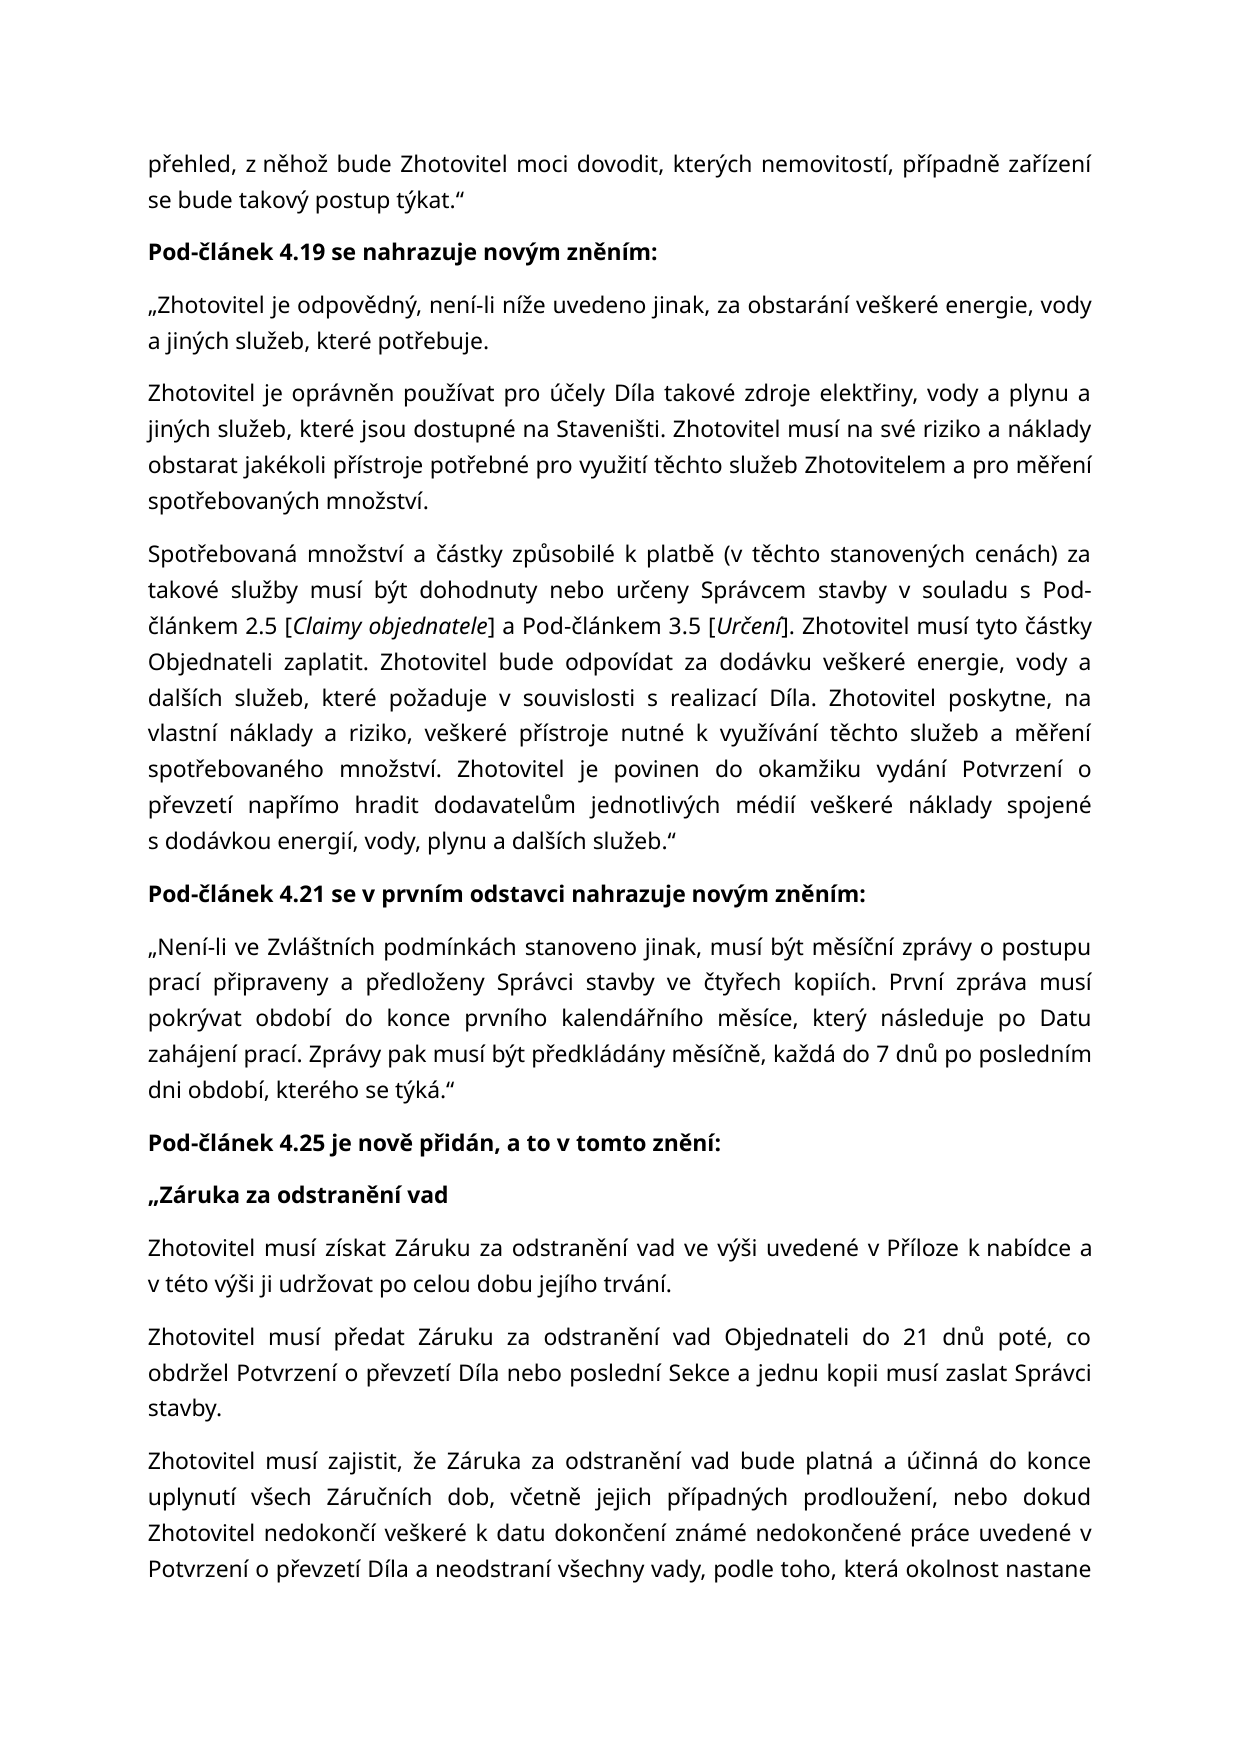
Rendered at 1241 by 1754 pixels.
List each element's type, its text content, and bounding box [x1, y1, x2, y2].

text Spotřebovaná množství a částky způsobilé k platbě (v těchto stanovených cenách) za takové služby musí být dohodnuty nebo určeny Správcem stavby v souladu s Pod-článkem 2.5 [Claimy objednatele] a Pod-článkem 3.5 [Určení]. Zhotovitel musí tyto částky Objednateli zaplatit. Zhotovitel bude odpovídat za dodávku veškeré energie, vody a dalších služeb, které požaduje v souvislosti s realizací Díla. Zhotovitel poskytne, na vlastní náklady a riziko, veškeré přístroje nutné k využívání těchto služeb a měření spotřebovaného množství. Zhotovitel je povinen do okamžiku vydání Potvrzení o převzetí napřímo hradit dodavatelům jednotlivých médií veškeré náklady spojené s dodávkou energií, vody, plynu a dalších služeb.“ [148, 538, 1093, 856]
text Zhotovitel je oprávněn používat pro účely Díla takové zdroje elektřiny, vody a plynu a jiných služeb, které jsou dostupné na Staveništi. Zhotovitel musí na své riziko a náklady obstarat jakékoli přístroje potřebné pro využití těchto služeb Zhotovitelem a pro měření spotřebovaných množství. [148, 377, 1093, 516]
text Zhotovitel musí předat Záruku za odstranění vad Objednateli do 21 dnů poté, co obdržel Potvrzení o převzetí Díla nebo poslední Sekce a jednu kopii musí zaslat Správci stavby. [148, 1321, 1093, 1424]
text Zhotovitel musí získat Záruku za odstranění vad ve výši uvedené v Příloze k nabídce a v této výši ji udržovat po celou dobu jejího trvání. [148, 1232, 1093, 1299]
text Pod-článek 4.21 se v prvním odstavci nahrazuje novým zněním: [148, 878, 1093, 909]
text Pod-článek 4.25 je nově přidán, a to v tomto znění: [148, 1127, 1093, 1158]
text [148, 148, 1093, 215]
text „Zhotovitel je odpovědný, není-li níže uvedeno jinak, za obstarání veškeré energie, vody a jiných služeb, které potřebuje. [148, 289, 1093, 356]
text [148, 1445, 1093, 1584]
text „Záruka za odstranění vad [148, 1179, 1093, 1211]
text „Není-li ve Zvláštních podmínkách stanoveno jinak, musí být měsíční zprávy o postupu prací připraveny a předloženy Správci stavby ve čtyřech kopiích. První zpráva musí pokrývat období do konce prvního kalendářního měsíce, který následuje po Datu zahájení prací. Zprávy pak musí být předkládány měsíčně, každá do 7 dnů po posledním dni období, kterého se týká.“ [148, 930, 1093, 1105]
text Pod-článek 4.19 se nahrazuje novým zněním: [148, 236, 1093, 267]
